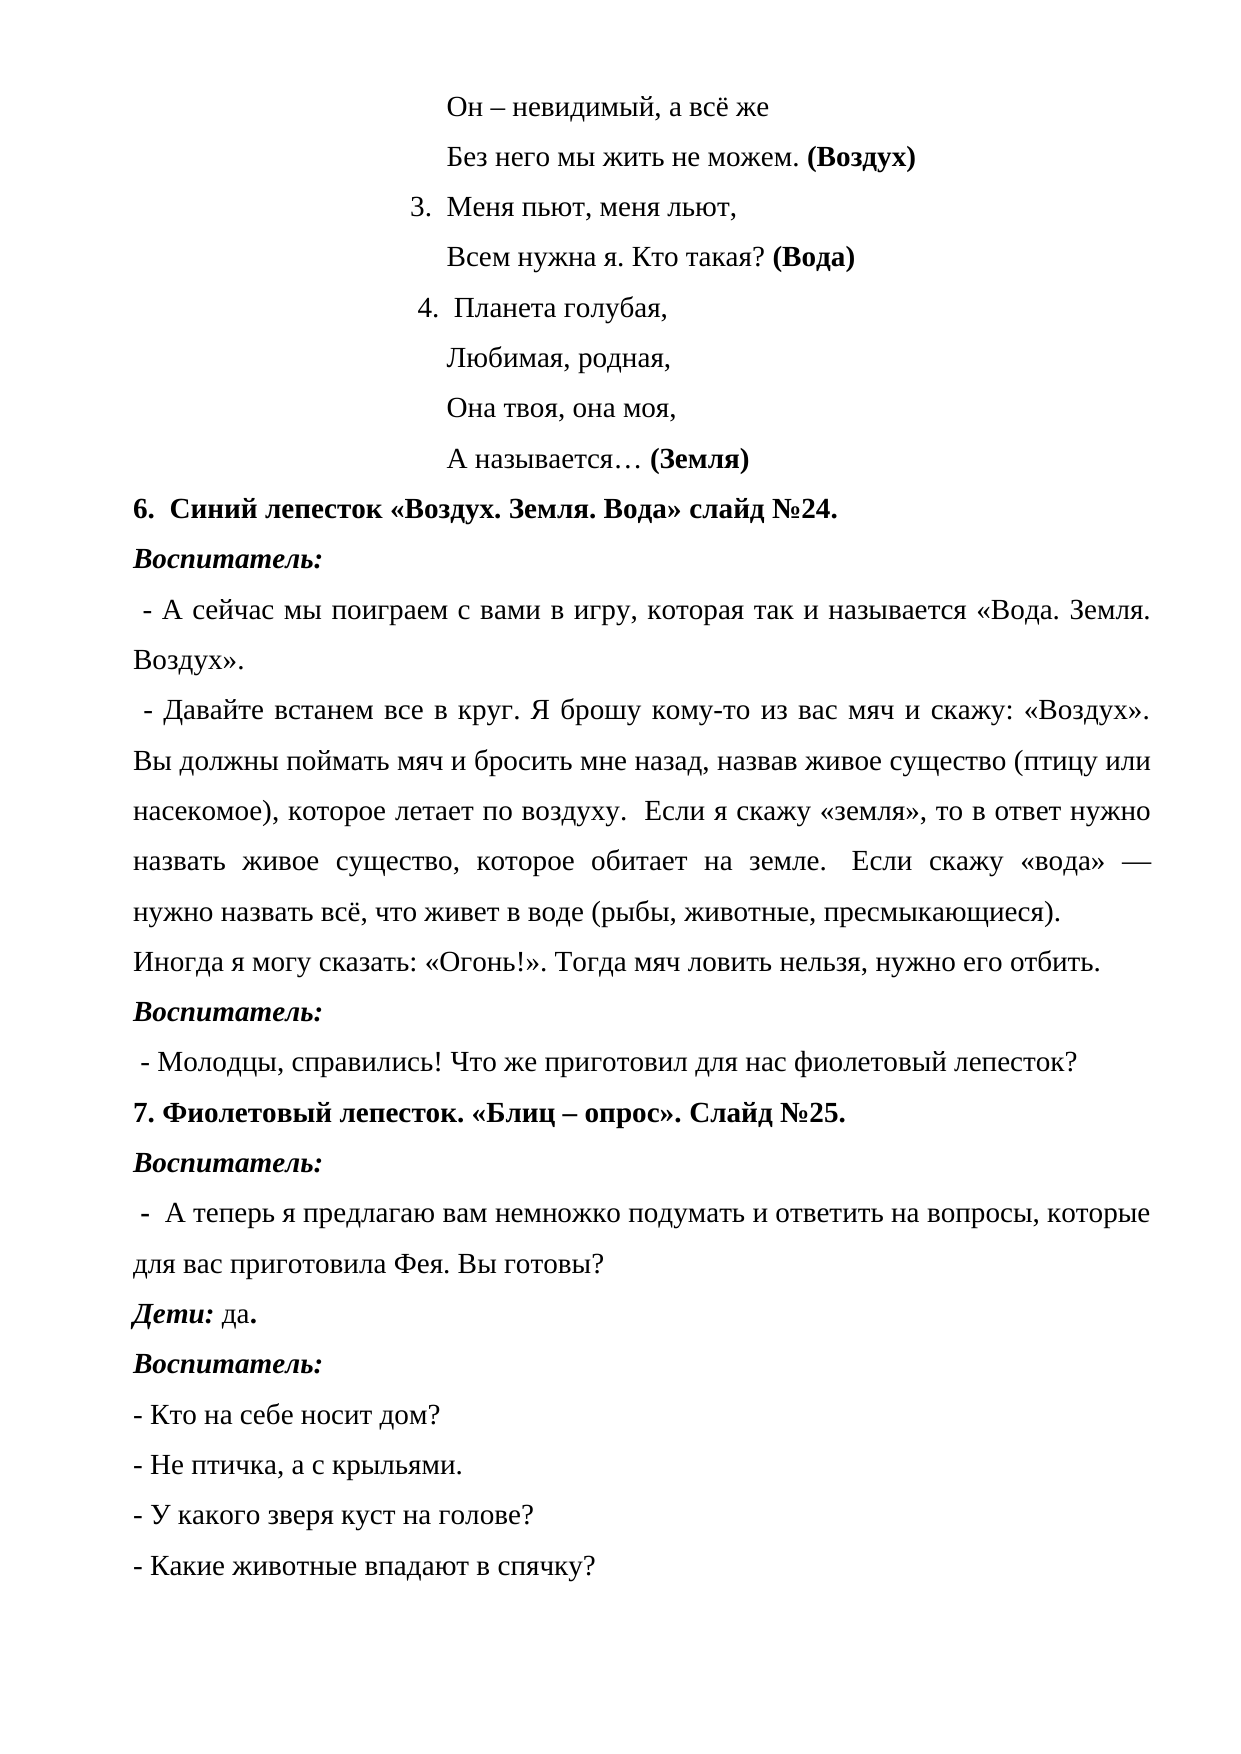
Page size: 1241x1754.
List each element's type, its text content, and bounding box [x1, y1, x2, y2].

text Она твоя, она моя, [133, 391, 1152, 424]
text 6. Синий лепесток «Воздух. Земля. Вода» слайд №24. [133, 491, 1152, 525]
text - А сейчас мы поиграем с вами в игру, которая так и называется «Вода. Земля. Воздух». [133, 592, 1152, 676]
text Дети: да. [133, 1296, 1152, 1330]
text 3. Меня пьют, меня льют, [133, 189, 1152, 223]
text - Не птичка, а с крыльями. [133, 1447, 1152, 1481]
text Без него мы жить не можем. (Воздух) [133, 139, 1152, 172]
text - Кто на себе носит дом? [133, 1397, 1152, 1430]
text - Давайте встанем все в круг. Я брошу кому-то из вас мяч и скажу: «Воздух». Вы должны поймать мяч и бросить мне назад, назвав живое существо (птицу или насекомое), которое летает по воздуху. Если я скажу «земля», то в ответ нужно назвать живое существо, которое обитает на земле. Если скажу «вода» — нужно назвать всё, что живет в воде (рыбы, животные, пресмыкающиеся). [133, 692, 1152, 927]
text Воспитатель: [133, 994, 1152, 1028]
text - Молодцы, справились! Что же приготовил для нас фиолетовый лепесток? [133, 1044, 1152, 1078]
text Иногда я могу сказать: «Огонь!». Тогда мяч ловить нельзя, нужно его отбить. [133, 944, 1152, 977]
text 4. Планета голубая, [133, 290, 1152, 323]
text Воспитатель: [133, 541, 1152, 575]
text Любимая, родная, [133, 340, 1152, 374]
text - А теперь я предлагаю вам немножко подумать и ответить на вопросы, которые для вас приготовила Фея. Вы готовы? [133, 1196, 1152, 1279]
text - Какие животные впадают в спячку? [133, 1548, 1152, 1581]
text Всем нужна я. Кто такая? (Вода) [133, 239, 1152, 273]
text Воспитатель: [133, 1346, 1152, 1380]
text Воспитатель: [133, 1145, 1152, 1179]
text - У какого зверя куст на голове? [133, 1497, 1152, 1531]
text Он – невидимый, а всё же [133, 89, 1152, 122]
text А называется… (Земля) [133, 441, 1152, 474]
text 7. Фиолетовый лепесток. «Блиц – опрос». Слайд №25. [133, 1095, 1152, 1128]
